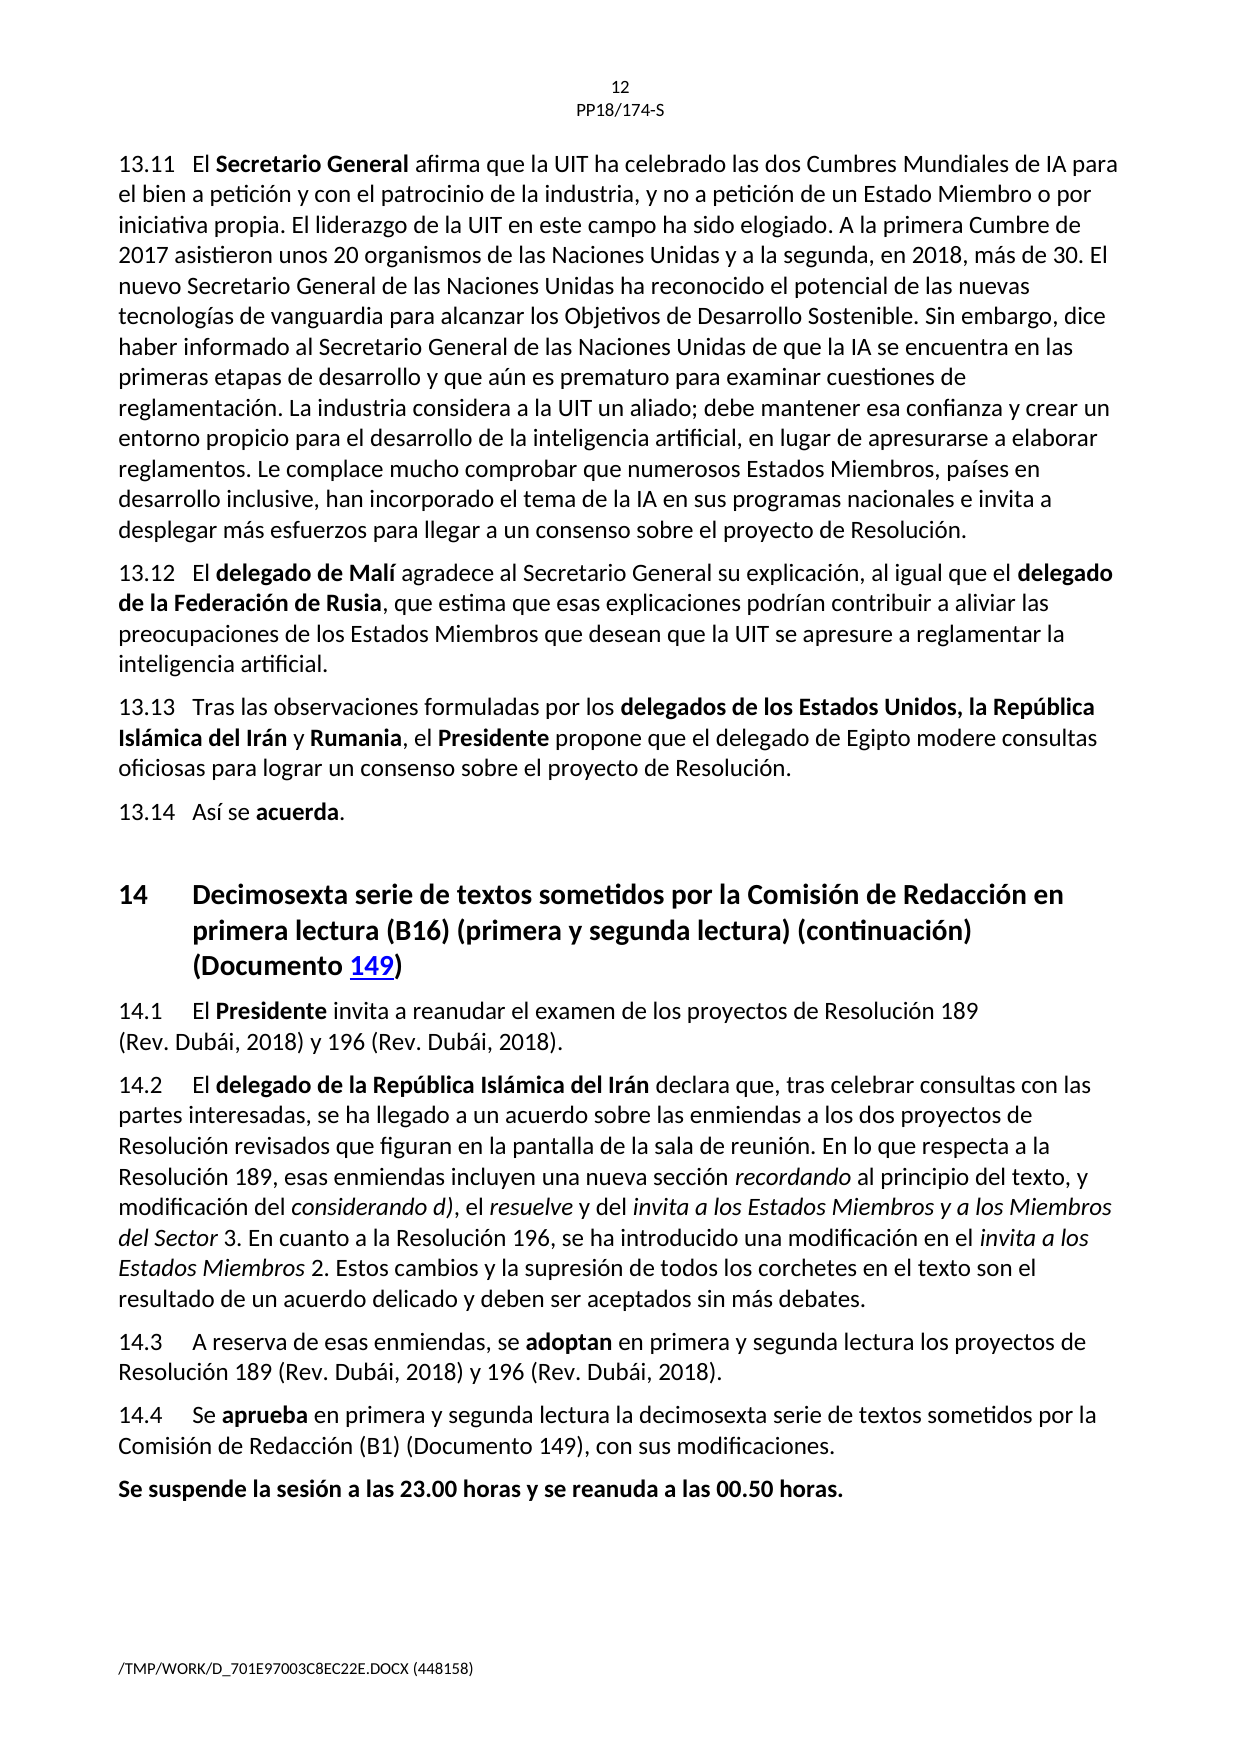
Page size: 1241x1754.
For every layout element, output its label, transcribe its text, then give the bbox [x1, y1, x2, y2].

text 14.1 El Presidente invita a reanudar el examen de los proyectos de Resolución 189 (Rev. Dubái, 2018) y 196 (Rev. Dubái, 2018). [118, 996, 1122, 1057]
subtitle 14 Decimosexta serie de textos sometidos por la Comisión de Redacción en primera lectura (B16) (primera y segunda lectura) (continuación) (Documento 149) [118, 876, 1122, 983]
text 14.3 A reserva de esas enmiendas, se adoptan en primera y segunda lectura los proyectos de Resolución 189 (Rev. Dubái, 2018) y 196 (Rev. Dubái, 2018). [118, 1326, 1122, 1387]
text 13.11 El Secretario General afirma que la UIT ha celebrado las dos Cumbres Mundiales de IA para el bien a petición y con el patrocinio de la industria, y no a petición de un Estado Miembro o por iniciativa propia. El liderazgo de la UIT en este campo ha sido elogiado. A la primera Cumbre de 2017 asistieron unos 20 organismos de las Naciones Unidas y a la segunda, en 2018, más de 30. El nuevo Secretario General de las Naciones Unidas ha reconocido el potencial de las nuevas tecnologías de vanguardia para alcanzar los Objetivos de Desarrollo Sostenible. Sin embargo, dice haber informado al Secretario General de las Naciones Unidas de que la IA se encuentra en las primeras etapas de desarrollo y que aún es prematuro para examinar cuestiones de reglamentación. La industria considera a la UIT un aliado; debe mantener esa confianza y crear un entorno propicio para el desarrollo de la inteligencia artificial, en lugar de apresurarse a elaborar reglamentos. Le complace mucho comprobar que numerosos Estados Miembros, países en desarrollo inclusive, han incorporado el tema de la IA en sus programas nacionales e invita a desplegar más esfuerzos para llegar a un consenso sobre el proyecto de Resolución. [118, 148, 1122, 544]
text 14.2 El delegado de la República Islámica del Irán declara que, tras celebrar consultas con las partes interesadas, se ha llegado a un acuerdo sobre las enmiendas a los dos proyectos de Resolución revisados que figuran en la pantalla de la sala de reunión. En lo que respecta a la Resolución 189, esas enmiendas incluyen una nueva sección recordando al principio del texto, y modificación del considerando d), el resuelve y del invita a los Estados Miembros y a los Miembros del Sector 3. En cuanto a la Resolución 196, se ha introducido una modificación en el invita a los Estados Miembros 2. Estos cambios y la supresión de todos los corchetes en el texto son el resultado de un acuerdo delicado y deben ser aceptados sin más debates. [118, 1069, 1122, 1313]
text 13.13 Tras las observaciones formuladas por los delegados de los Estados Unidos, la República Islámica del Irán y Rumania, el Presidente propone que el delegado de Egipto modere consultas oficiosas para lograr un consenso sobre el proyecto de Resolución. [118, 692, 1122, 783]
text 13.12 El delegado de Malí agradece al Secretario General su explicación, al igual que el delegado de la Federación de Rusia, que estima que esas explicaciones podrían contribuir a aliviar las preocupaciones de los Estados Miembros que desean que la UIT se apresure a reglamentar la inteligencia artificial. [118, 557, 1122, 679]
text Se suspende la sesión a las 23.00 horas y se reanuda a las 00.50 horas. [118, 1473, 1122, 1503]
text 13.14 Así se acuerda. [118, 796, 1122, 826]
text 14.4 Se aprueba en primera y segunda lectura la decimosexta serie de textos sometidos por la Comisión de Redacción (B1) (Documento 149), con sus modificaciones. [118, 1399, 1122, 1460]
